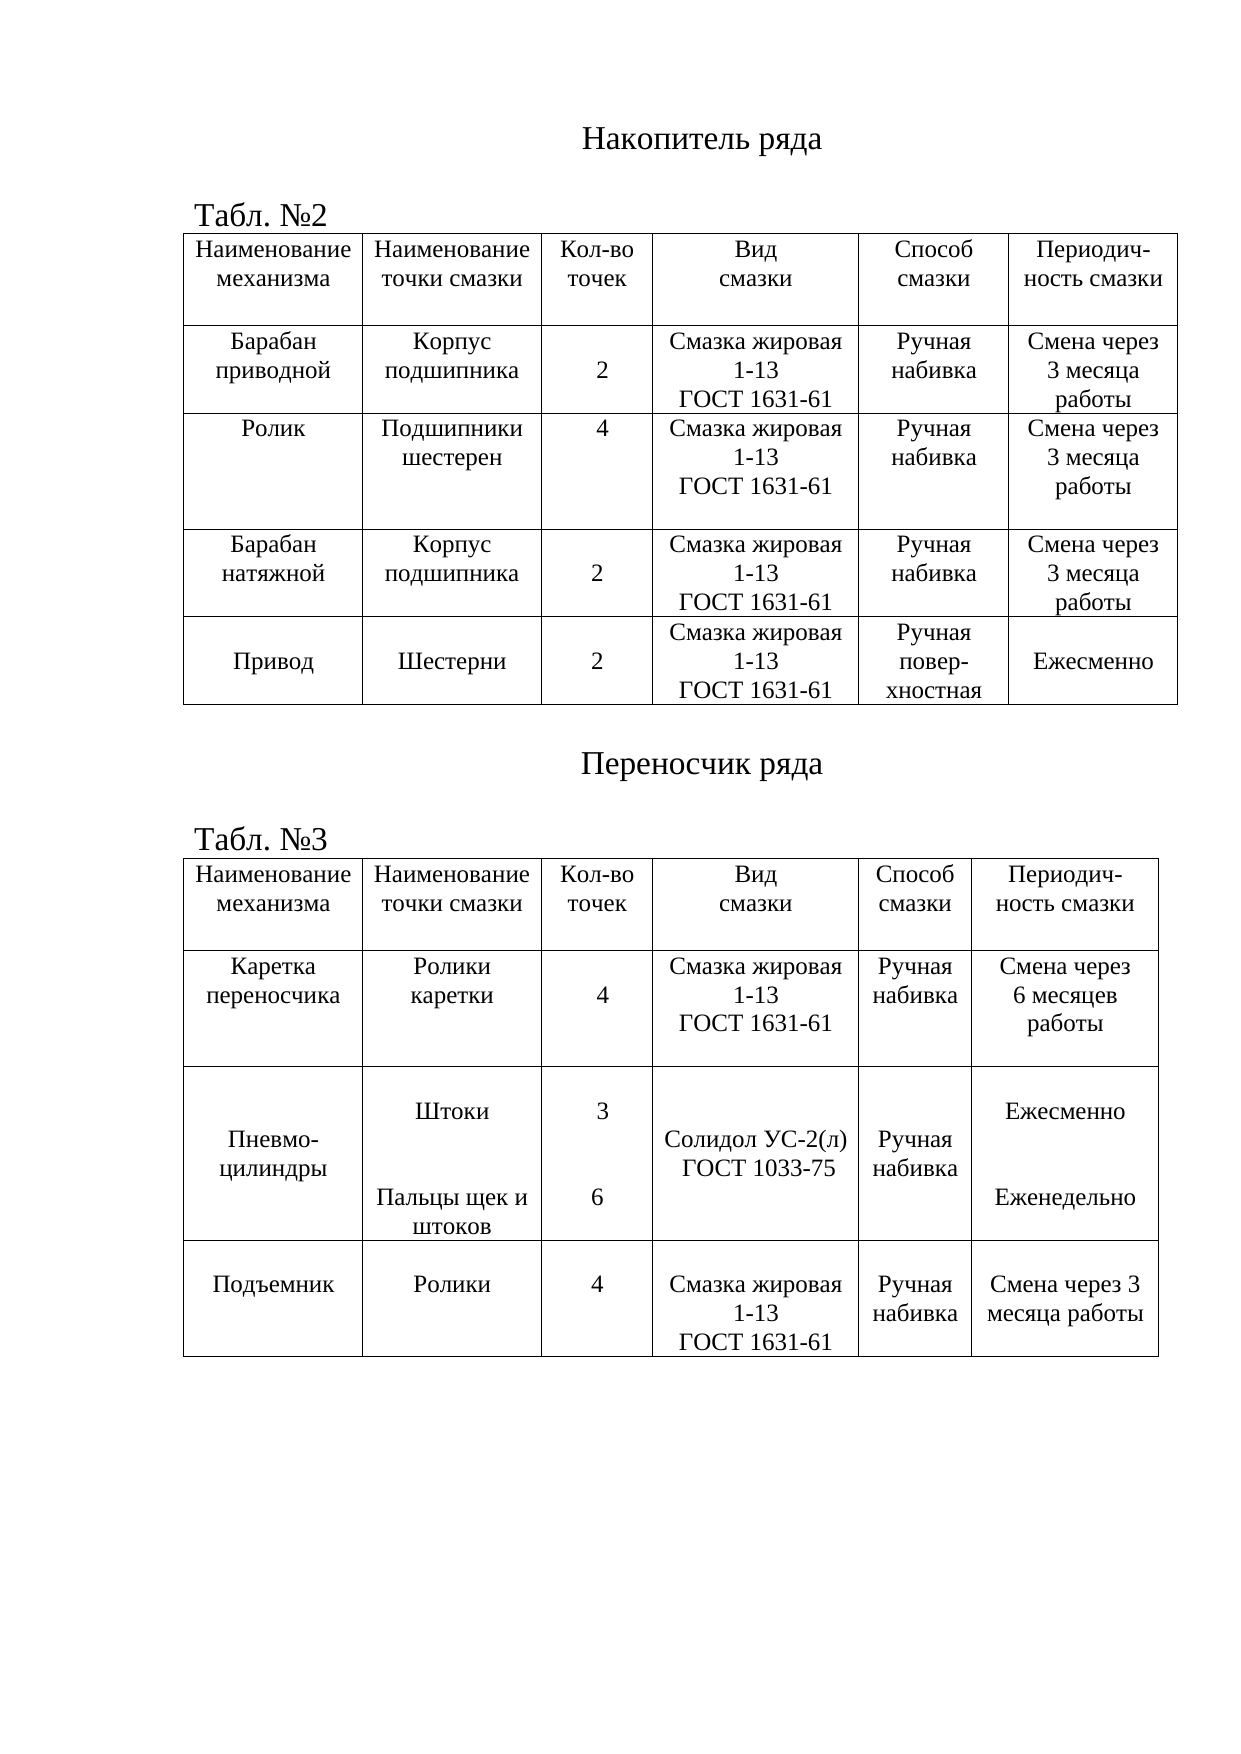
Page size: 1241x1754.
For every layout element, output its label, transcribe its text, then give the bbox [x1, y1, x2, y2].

table_cell Ролик [184, 414, 362, 528]
table_cell Штоки Пальцы щек и штоков [363, 1067, 541, 1239]
table_cell Корпус подшипника [363, 530, 541, 616]
table_cell Каретка переносчика [184, 951, 362, 1066]
table_cell 4 [542, 951, 652, 1066]
table_cell Ручная набивка [859, 530, 1008, 616]
table_cell Смазка жировая 1-13 ГОСТ 1631-61 [653, 951, 858, 1066]
table_cell Ручная набивка [859, 951, 971, 1066]
table_cell Ручная набивка [859, 1241, 971, 1356]
table_header Вид смазки [653, 859, 858, 950]
table_cell Подъемник [184, 1241, 362, 1356]
table_cell Шестерни [363, 617, 541, 703]
table_header Способ смазки [859, 234, 1008, 325]
table_cell Барабан натяжной [184, 530, 362, 616]
table_cell Смена через 3 месяца работы [1009, 414, 1177, 528]
table_cell Ручная набивка [859, 1067, 971, 1239]
table_cell 3 6 [542, 1067, 652, 1239]
table_cell Смазка жировая 1-13 ГОСТ 1631-61 [653, 326, 858, 412]
table_header Способ смазки [859, 859, 971, 950]
table_cell Смена через 3 месяца работы [972, 1241, 1158, 1356]
table_cell Ежесменно [1009, 617, 1177, 703]
table_cell Ролики каретки [363, 951, 541, 1066]
table_header Периодич-ность смазки [972, 859, 1158, 950]
table_header Периодич-ность смазки [1009, 234, 1177, 325]
table_cell Ручная набивка [859, 326, 1008, 412]
table_cell Смена через 3 месяца работы [1009, 530, 1177, 616]
table_cell 2 [542, 530, 652, 616]
table_cell Подшипники шестерен [363, 414, 541, 528]
table_cell Пневмо-цилиндры [184, 1067, 362, 1239]
table_header Наименование механизма [184, 859, 362, 950]
table_cell Корпус подшипника [363, 326, 541, 412]
text Табл. №2 [177, 195, 1152, 233]
table_cell Смена через 3 месяца работы [1009, 326, 1177, 412]
table_cell 4 [542, 414, 652, 528]
table_header Наименование механизма [184, 234, 362, 325]
table_cell Смазка жировая 1-13 ГОСТ 1631-61 [653, 414, 858, 528]
text Накопитель ряда [177, 118, 1152, 156]
table_cell Ручная повер-хностная [859, 617, 1008, 703]
table_header Наименование точки смазки [363, 859, 541, 950]
table_cell 2 [542, 617, 652, 703]
table_header Вид смазки [653, 234, 858, 325]
table_cell Привод [184, 617, 362, 703]
table_cell Ролики [363, 1241, 541, 1356]
text Табл. №3 [177, 819, 1152, 858]
table_header Кол-во точек [542, 859, 652, 950]
table_cell Смазка жировая 1-13 ГОСТ 1631-61 [653, 617, 858, 703]
table_cell Барабан приводной [184, 326, 362, 412]
table_header Наименование точки смазки [363, 234, 541, 325]
table_cell 2 [542, 326, 652, 412]
table_cell Смазка жировая 1-13 ГОСТ 1631-61 [653, 1241, 858, 1356]
table_cell 4 [542, 1241, 652, 1356]
text Переносчик ряда [177, 743, 1152, 781]
table_cell Солидол УС-2(л) ГОСТ 1033-75 [653, 1067, 858, 1239]
table_cell Смазка жировая 1-13 ГОСТ 1631-61 [653, 530, 858, 616]
table_cell Смена через 6 месяцев работы [972, 951, 1158, 1066]
table_header Кол-во точек [542, 234, 652, 325]
table_cell Ручная набивка [859, 414, 1008, 528]
table_cell Ежесменно Еженедельно [972, 1067, 1158, 1239]
